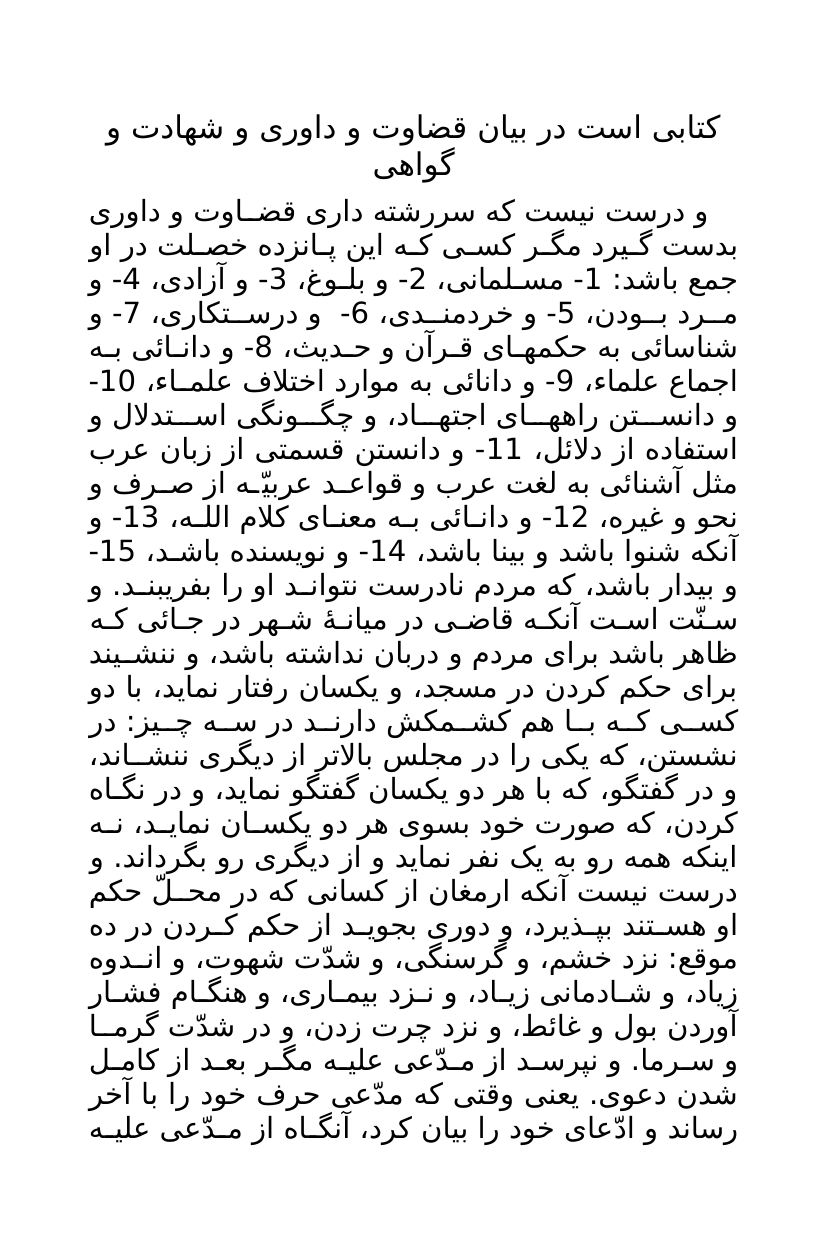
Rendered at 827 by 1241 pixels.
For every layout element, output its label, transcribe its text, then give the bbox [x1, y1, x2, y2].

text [89, 195, 738, 1146]
text کتابی است در بیان قضاوت و داوری و شهادت و گواهی [89, 109, 738, 182]
